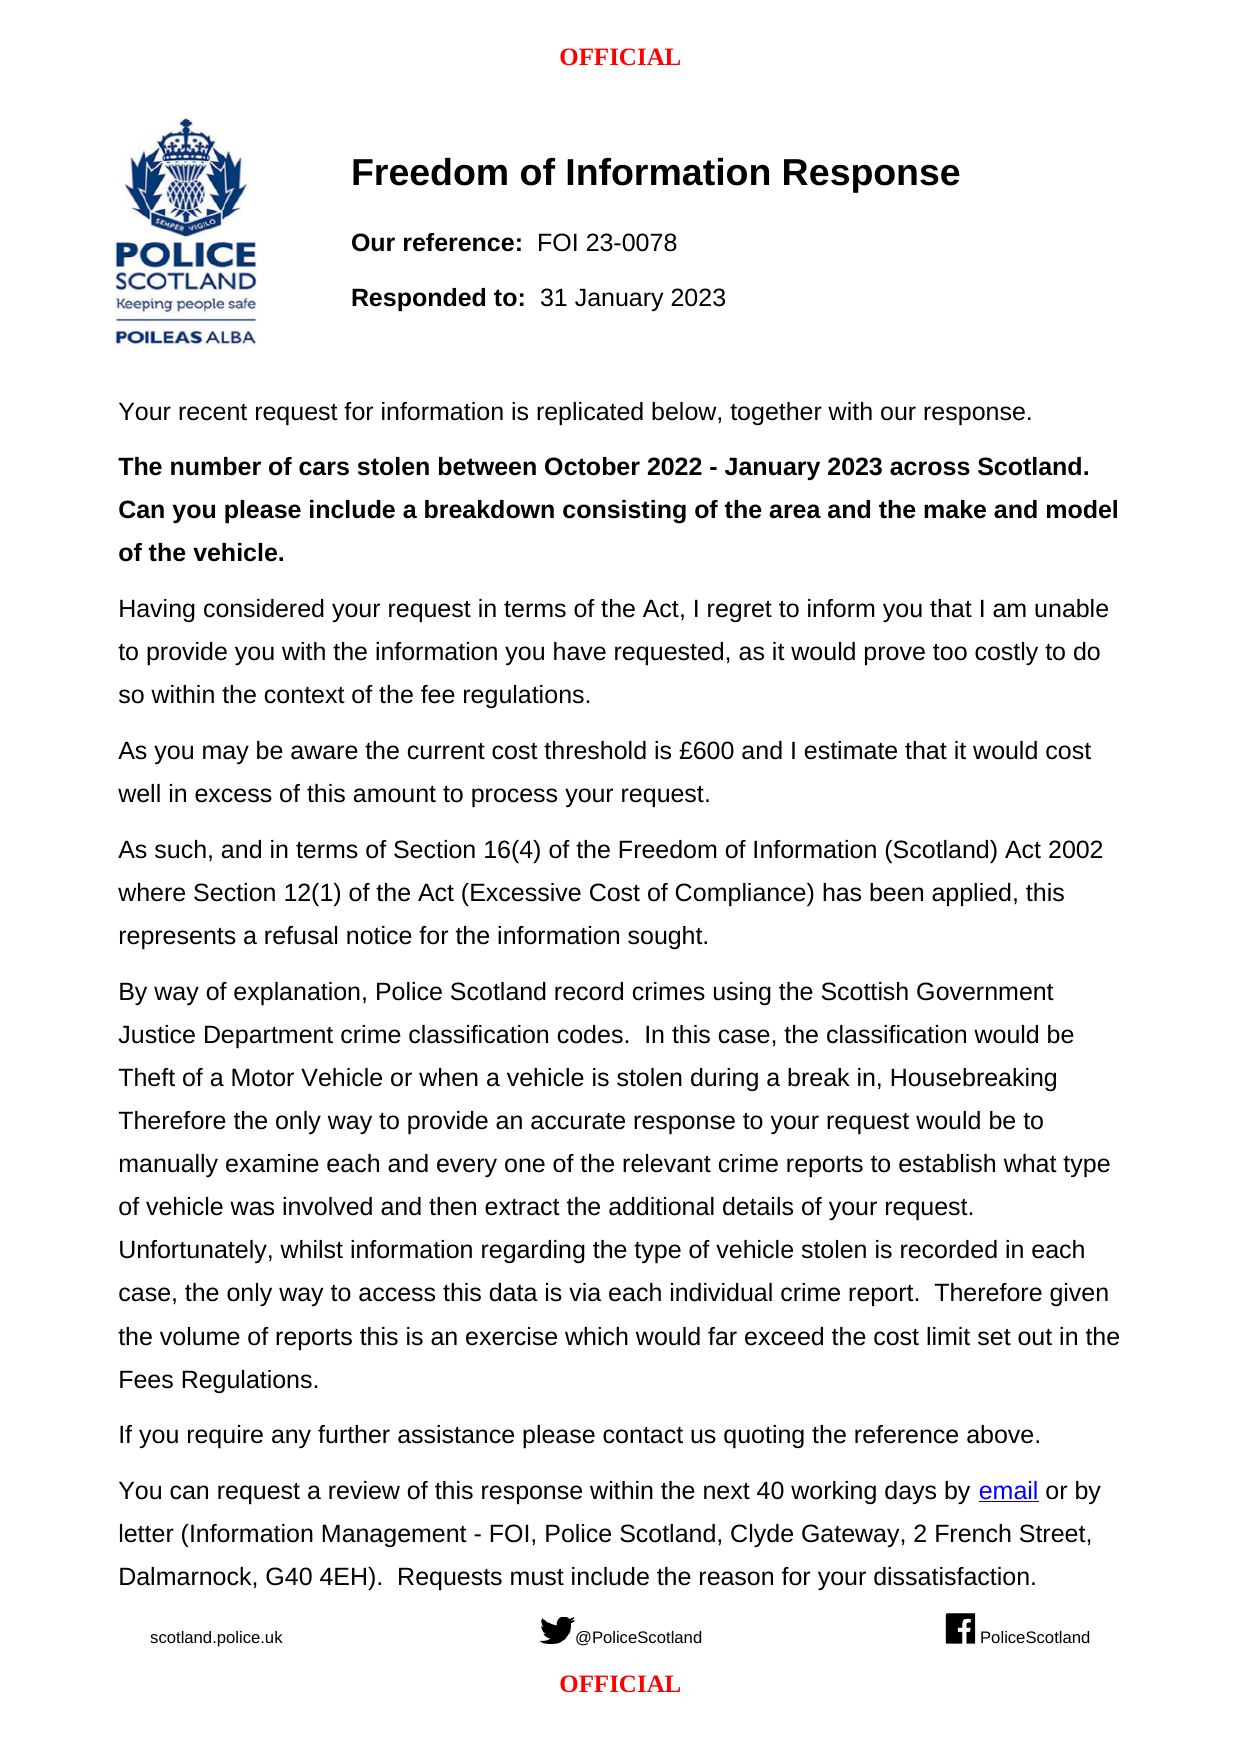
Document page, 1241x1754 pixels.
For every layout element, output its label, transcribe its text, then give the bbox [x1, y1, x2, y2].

picture [945, 1613, 976, 1644]
table_header Freedom of Information Response Our reference: FOI 23-0078 Responded to: 31 January 2023 [340, 118, 1121, 384]
picture [114, 118, 257, 347]
subtitle The number of cars stolen between October 2022 - January 2023 across Scotland. Can you please include a breakdown consisting of the area and the make and model of the vehicle. [118, 452, 1122, 567]
text Having considered your request in terms of the Act, I regret to inform you that I am unable to provide you with the information you have requested, as it would prove too costly to do so within the context of the fee regulations. [118, 594, 1122, 709]
text You can request a review of this response within the next 40 working days by email or by letter (Information Management - FOI, Police Scotland, Clyde Gateway, 2 French Street, Dalmarnock, G40 4EH). Requests must include the reason for your dissatisfaction. [118, 1476, 1122, 1591]
picture [538, 1617, 575, 1644]
text As such, and in terms of Section 16(4) of the Freedom of Information (Scotland) Act 2002 where Section 12(1) of the Act (Excessive Cost of Compliance) has been applied, this represents a refusal notice for the information sought. [118, 834, 1122, 949]
text Your recent request for information is replicated below, together with our response. [118, 396, 1122, 425]
table_header [103, 118, 339, 384]
text As you may be aware the current cost threshold is £600 and I estimate that it would cost well in excess of this amount to process your request. [118, 736, 1122, 808]
text If you require any further assistance please contact us quoting the reference above. [118, 1420, 1122, 1449]
text By way of explanation, Police Scotland record crimes using the Scottish Government Justice Department crime classification codes. In this case, the classification would be Theft of a Motor Vehicle or when a vehicle is stolen during a break in, Housebreaking Therefore the only way to provide an accurate response to your request would be to manually examine each and every one of the relevant crime reports to establish what type of vehicle was involved and then extract the additional details of your request. Unfortunately, whilst information regarding the type of vehicle stolen is recorded in each case, the only way to access this data is via each individual crime report. Therefore given the volume of reports this is an exercise which would far exceed the cost limit set out in the Fees Regulations. [118, 976, 1122, 1393]
